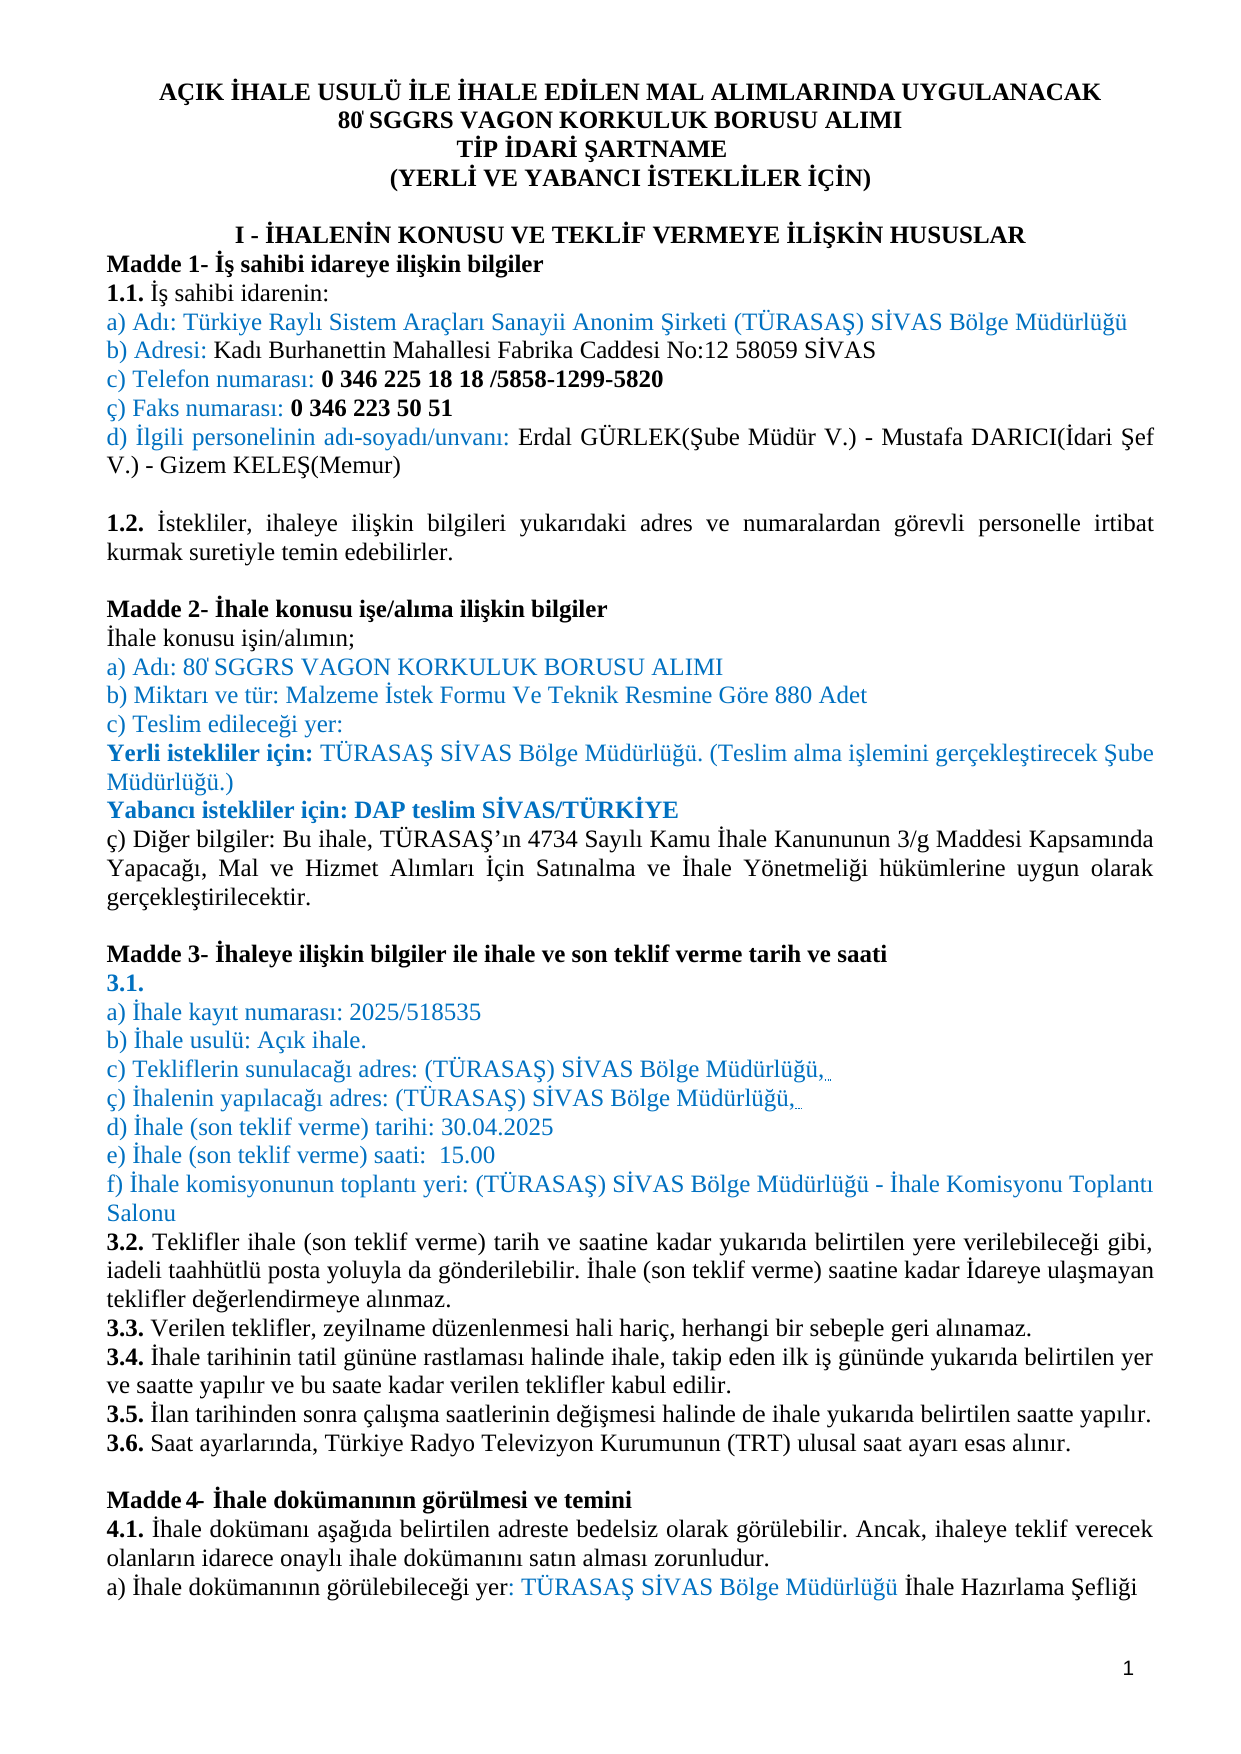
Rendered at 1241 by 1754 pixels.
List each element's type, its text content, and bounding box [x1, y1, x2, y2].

text c) Tekliflerin sunulacağı adres: (TÜRASAŞ) SİVAS Bölge Müdürlüğü, [106, 1054, 1154, 1083]
text ç) Diğer bilgiler: Bu ihale, TÜRASAŞ’ın 4734 Sayılı Kamu İhale Kanununun 3/g Maddesi Kapsamında Yapacağı, Mal ve Hizmet Alımları İçin Satınalma ve İhale Yönetmeliği hükümlerine uygun olarak gerçekleştirilecektir. [106, 824, 1154, 911]
subtitle Madde 1- İş sahibi idareye ilişkin bilgiler [106, 249, 1154, 278]
text Madde 4- İhale dokümanının görülmesi ve temini [106, 1486, 1154, 1514]
text 1.1. İş sahibi idarenin: [106, 278, 1154, 307]
text AÇIK İHALE USULÜ İLE İHALE EDİLEN MAL ALIMLARINDA UYGULANACAK [106, 77, 1154, 106]
text 3.6. Saat ayarlarında, Türkiye Radyo Televizyon Kurumunun (TRT) ulusal saat ayarı esas alınır. [106, 1428, 1154, 1457]
text TİP İDARİ ŞARTNAME [106, 134, 1134, 163]
text 3.1. [106, 968, 1154, 997]
text ç) Faks numarası: 0 346 223 50 51 [106, 393, 1154, 422]
text a) İhale dokümanının görülebileceği yer: TÜRASAŞ SİVAS Bölge Müdürlüğü İhale Hazırlama Şefliği [106, 1572, 1154, 1601]
text 3.3. Verilen teklifler, zeyilname düzenlenmesi hali hariç, herhangi bir sebeple geri alınamaz. [106, 1313, 1154, 1342]
text 3.2. Teklifler ihale (son teklif verme) tarih ve saatine kadar yukarıda belirtilen yere verilebileceği gibi, iadeli taahhütlü posta yoluyla da gönderilebilir. İhale (son teklif verme) saatine kadar İdareye ulaşmayan teklifler değerlendirmeye alınmaz. [106, 1227, 1154, 1313]
text 1.2. İstekliler, ihaleye ilişkin bilgileri yukarıdaki adres ve numaralardan görevli personelle irtibat kurmak suretiyle temin edebilirler. [106, 508, 1154, 566]
text ç) İhalenin yapılacağı adres: (TÜRASAŞ) SİVAS Bölge Müdürlüğü, [106, 1083, 1154, 1112]
text a) Adı: 80̍ SGGRS VAGON KORKULUK BORUSU ALIMI [106, 652, 1154, 681]
text b) Adresi: Kadı Burhanettin Mahallesi Fabrika Caddesi No:12 58059 SİVAS [106, 336, 1154, 364]
text 3.4. İhale tarihinin tatil gününe rastlaması halinde ihale, takip eden ilk iş gününde yukarıda belirtilen yer ve saatte yapılır ve bu saate kadar verilen teklifler kabul edilir. [106, 1342, 1154, 1399]
text e) İhale (son teklif verme) saati: 15.00 [106, 1141, 1154, 1169]
text Yabancı istekliler için: DAP teslim SİVAS/TÜRKİYE [106, 796, 1154, 824]
text b) Miktarı ve tür: Malzeme İstek Formu Ve Teknik Resmine Göre 880 Adet [106, 681, 1154, 709]
text b) İhale usulü: Açık ihale. [106, 1026, 1154, 1054]
text a) Adı: Türkiye Raylı Sistem Araçları Sanayii Anonim Şirketi (TÜRASAŞ) SİVAS Bölge Müdürlüğü [106, 307, 1154, 336]
text 80̍ SGGRS VAGON KORKULUK BORUSU ALIMI [106, 106, 1134, 134]
text Madde 3- İhaleye ilişkin bilgiler ile ihale ve son teklif verme tarih ve saati [106, 939, 1154, 968]
text (YERLİ VE YABANCI İSTEKLİLER İÇİN) [106, 163, 1154, 192]
text d) İhale (son teklif verme) tarihi: 30.04.2025 [106, 1112, 1154, 1141]
text Yerli istekliler için: TÜRASAŞ SİVAS Bölge Müdürlüğü. (Teslim alma işlemini gerçekleştirecek Şube Müdürlüğü.) [106, 738, 1154, 796]
text f) İhale komisyonunun toplantı yeri: (TÜRASAŞ) SİVAS Bölge Müdürlüğü - İhale Komisyonu Toplantı Salonu [106, 1169, 1154, 1227]
text a) İhale kayıt numarası: 2025/518535 [106, 997, 1154, 1026]
text İhale konusu işin/alımın; [106, 623, 1154, 652]
text 3.5. İlan tarihinden sonra çalışma saatlerinin değişmesi halinde de ihale yukarıda belirtilen saatte yapılır. [106, 1399, 1154, 1428]
text c) Telefon numarası: 0 346 225 18 18 /5858-1299-5820 [106, 364, 1154, 393]
text Madde 2- İhale konusu işe/alıma ilişkin bilgiler [106, 594, 1154, 623]
text d) İlgili personelinin adı-soyadı/unvanı: Erdal GÜRLEK(Şube Müdür V.) - Mustafa DARICI(İdari Şef V.) - Gizem KELEŞ(Memur) [106, 422, 1154, 479]
text I - İHALENİN KONUSU VE TEKLİF VERMEYE İLİŞKİN HUSUSLAR [106, 221, 1154, 249]
text 4.1. İhale dokümanı aşağıda belirtilen adreste bedelsiz olarak görülebilir. Ancak, ihaleye teklif verecek olanların idarece onaylı ihale dokümanını satın alması zorunludur. [106, 1514, 1154, 1572]
text c) Teslim edileceği yer: [106, 709, 1154, 738]
